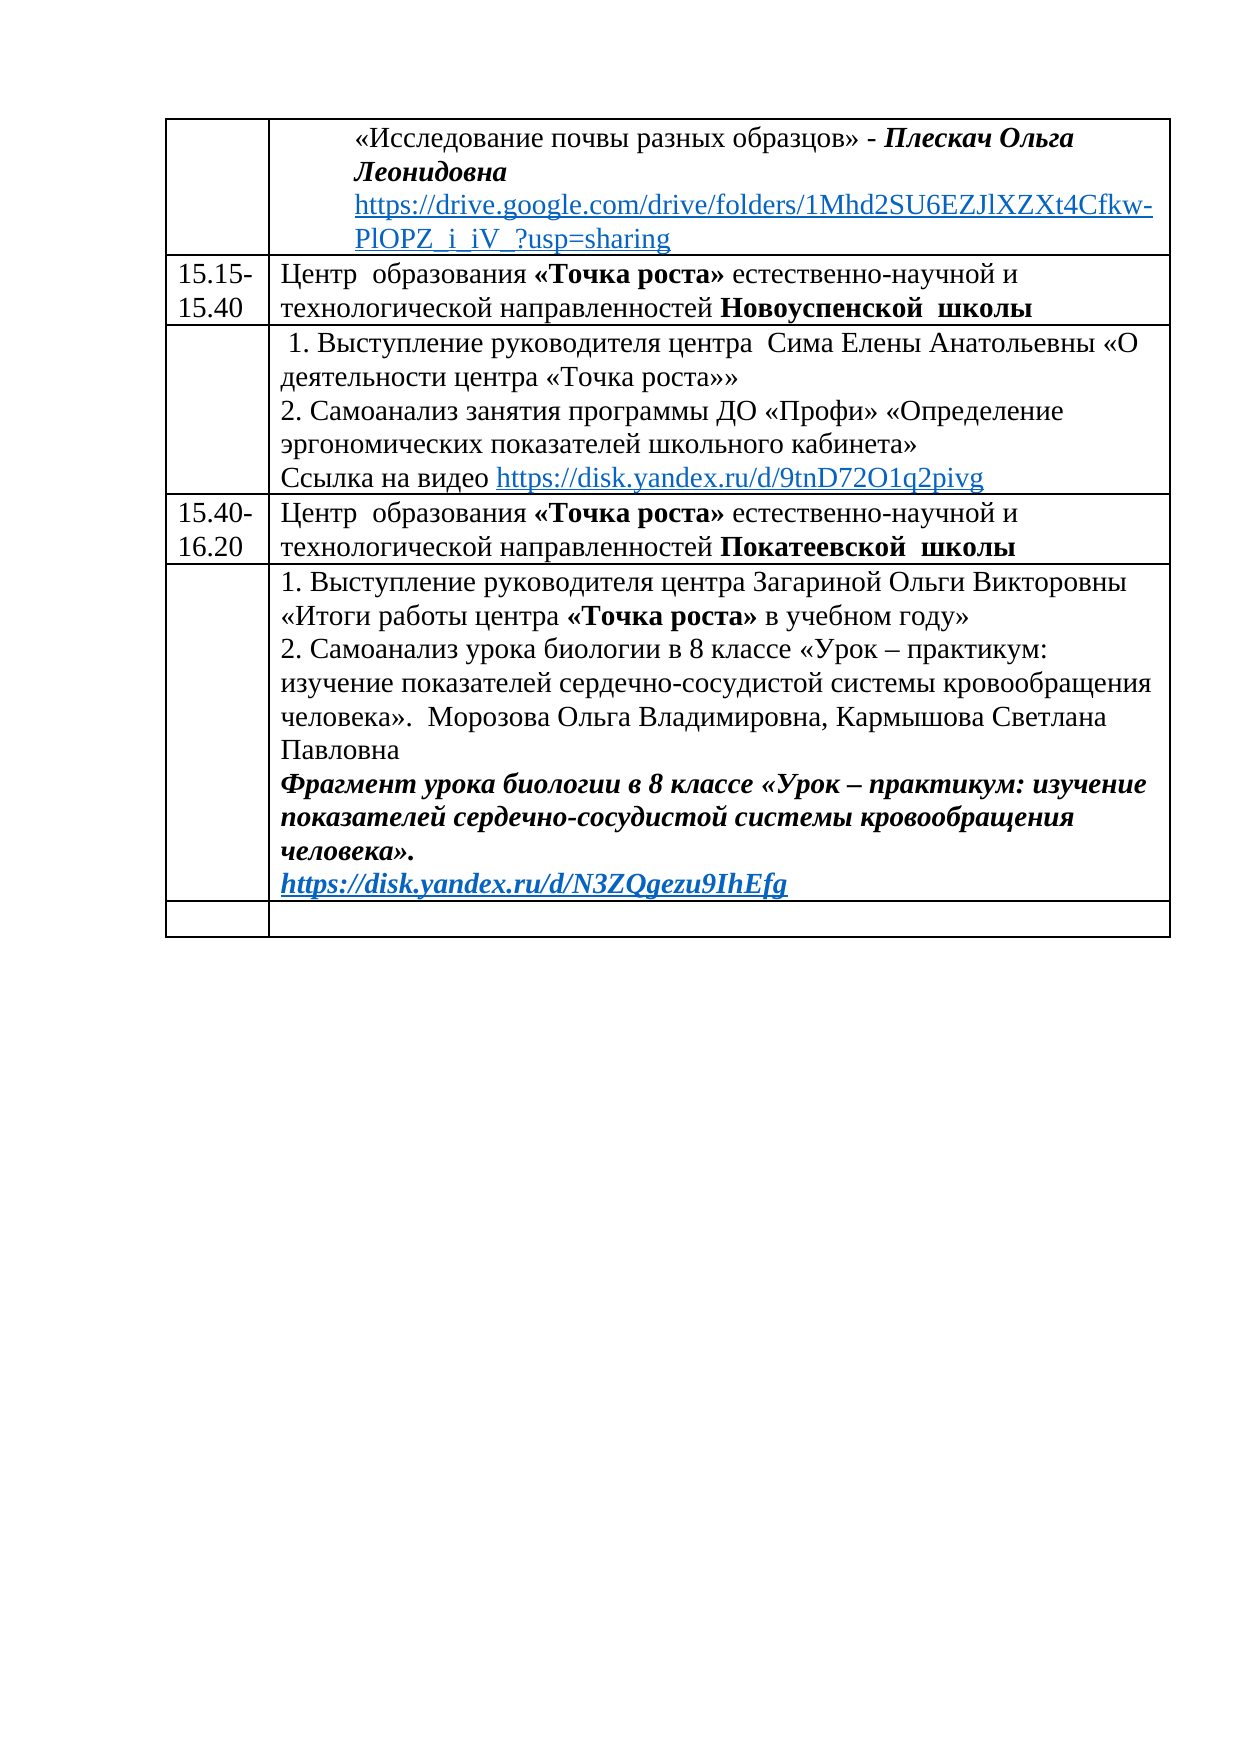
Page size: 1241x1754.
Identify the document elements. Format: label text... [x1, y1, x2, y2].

table_cell 1. Выступление руководителя центра Сима Елены Анатольевны «О деятельности центра «Точка роста»» 2. Самоанализ занятия программы ДО «Профи» «Определение эргономических показателей школьного кабинета» Ссылка на видео https://disk.yandex.ru/d/9tnD72O1q2pivg [270, 326, 1169, 493]
table_cell [270, 902, 1169, 936]
table_cell 15.40-16.20 [167, 495, 268, 562]
table_cell [167, 326, 268, 493]
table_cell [270, 120, 1169, 254]
table_cell [167, 565, 268, 900]
table_cell 15.15-15.40 [167, 256, 268, 323]
table_cell [167, 902, 268, 936]
table_cell Центр образования «Точка роста» естественно-научной и технологической направленностей Покатеевской школы [270, 495, 1169, 562]
table_cell Центр образования «Точка роста» естественно-научной и технологической направленностей Новоуспенской школы [270, 256, 1169, 323]
table_cell [167, 120, 268, 254]
table_cell 1. Выступление руководителя центра Загариной Ольги Викторовны «Итоги работы центра «Точка роста» в учебном году» 2. Самоанализ урока биологии в 8 классе «Урок – практикум: изучение показателей сердечно-сосудистой системы кровообращения человека». Морозова Ольга Владимировна, Кармышова Светлана Павловна Фрагмент урока биологии в 8 классе «Урок – практикум: изучение показателей сердечно-сосудистой системы кровообращения человека». https://disk.yandex.ru/d/N3ZQgezu9IhEfg [270, 565, 1169, 900]
